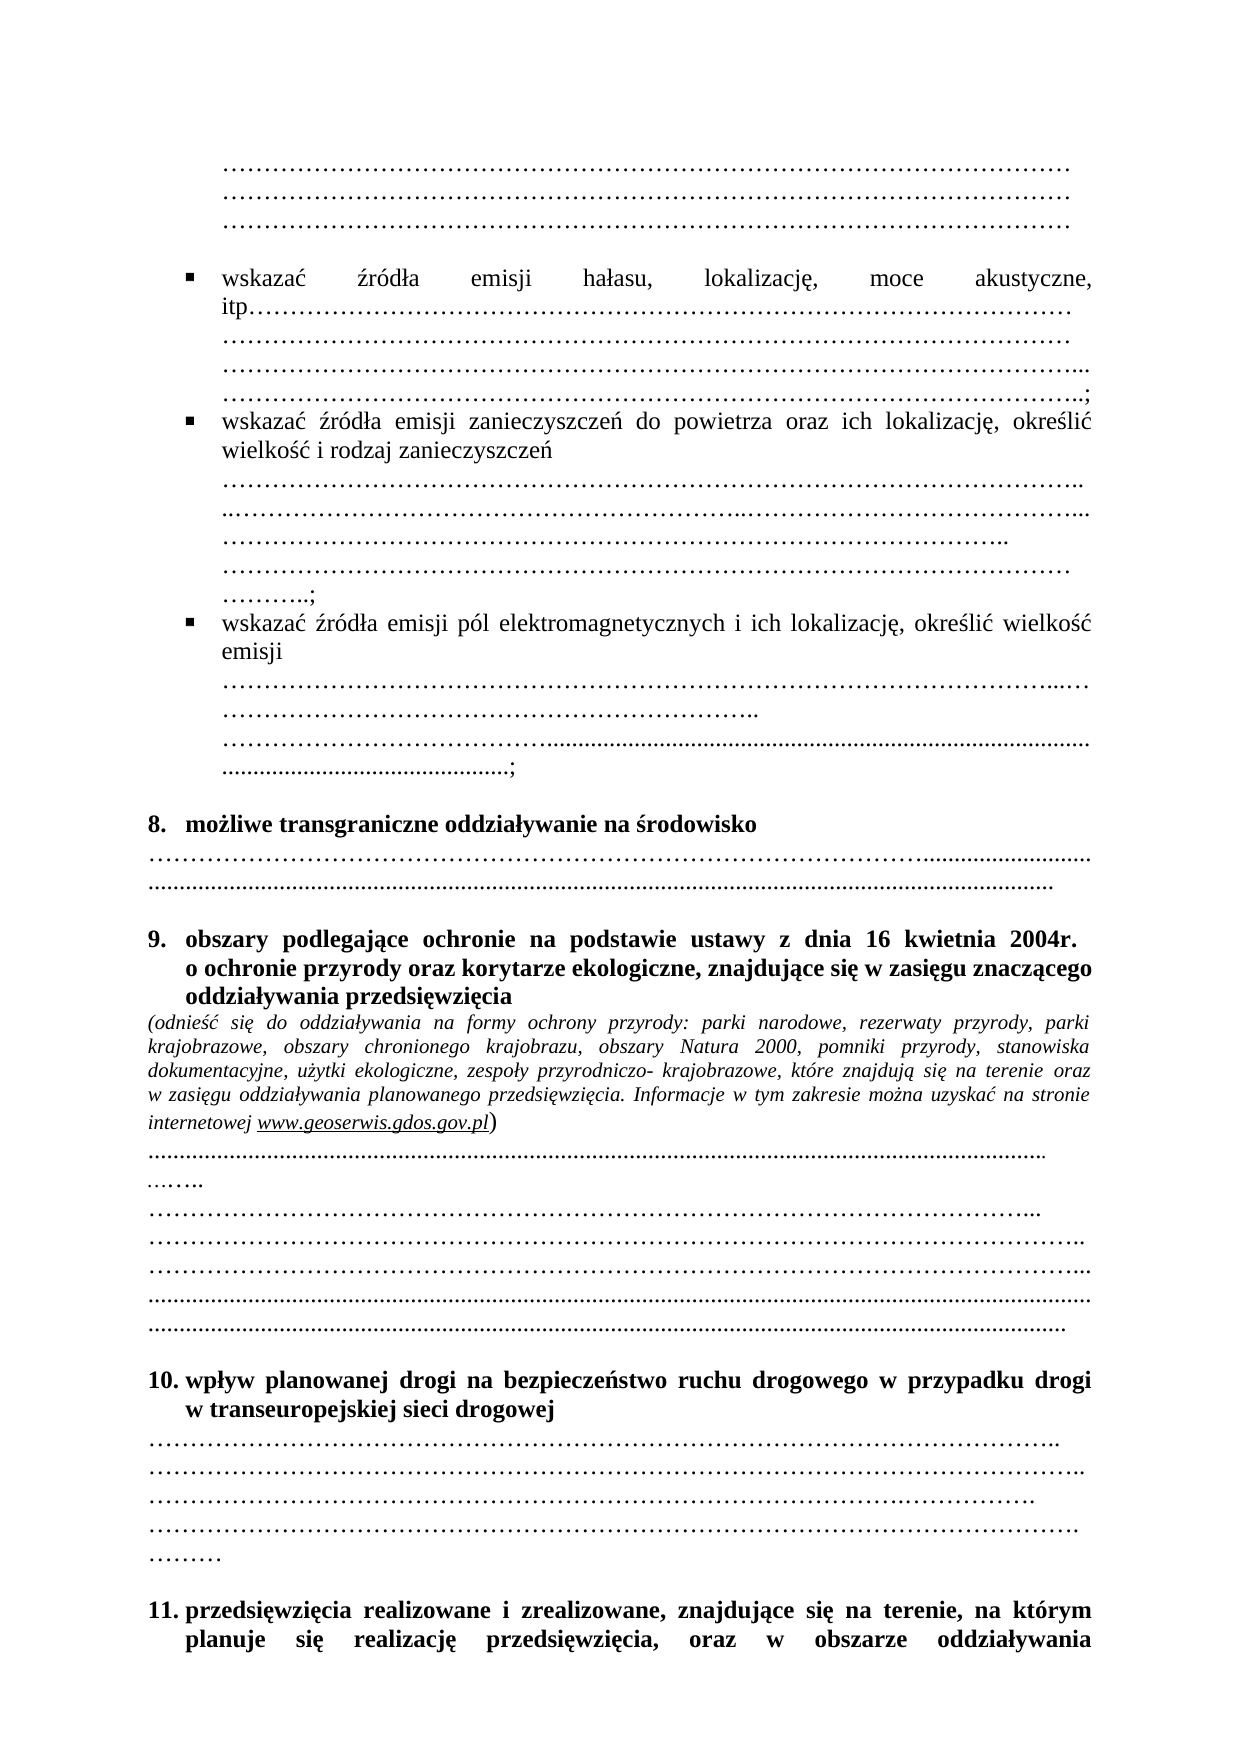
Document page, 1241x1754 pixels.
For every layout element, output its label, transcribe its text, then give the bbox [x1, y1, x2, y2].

text …………………………………………………………………………………............................................................................................................................................................................ [148, 838, 1093, 895]
text (odnieść się do oddziaływania na formy ochrony przyrody: parki narodowe, rezerwaty przyrody, parki krajobrazowe, obszary chronionego krajobrazu, obszary Natura 2000, pomniki przyrody, stanowiska dokumentacyjne, użytki ekologiczne, zespoły przyrodniczo- krajobrazowe, które znajdują się na terenie oraz w zasięgu oddziaływania planowanego przedsięwzięcia. Informacje w tym zakresie można uzyskać na stronie internetowej www.geoserwis.gdos.gov.pl) [148, 1010, 1093, 1135]
list wskazać źródła emisji pól elektromagnetycznych i ich lokalizację, określić wielkość emisji [184, 608, 1093, 665]
text ………………………………………………………………………………………………..…………………………………………………………………………………………………..……………………………………………………………………………….…………….………………………………………………………………………………………………….……… [148, 1423, 1093, 1566]
text ………………………………………………………………………………………...… ………………………………………………………..………………………………….....................................................................................................................................; [221, 665, 1093, 780]
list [148, 1595, 1093, 1653]
list obszary podlegające ochronie na podstawie ustawy z dnia 16 kwietnia 2004r. o ochronie przyrody oraz korytarze ekologiczne, znajdujące się w zasięgu znaczącego oddziaływania przedsięwzięcia [148, 924, 1093, 1010]
list wskazać źródła emisji zanieczyszczeń do powietrza oraz ich lokalizację, określić wielkość i rodzaj zanieczyszczeń ………………………………………………………………………………………….. ..……………………………………………………..…………………………………... …………………………………………………………………………………..…………………………………………………………………………………………………..; [184, 406, 1093, 608]
list możliwe transgraniczne oddziaływanie na środowisko [148, 809, 1093, 838]
text ……………………………………………………………………………………………………………………………………………………………………………………………………………………………………………………………………………… [221, 148, 1093, 234]
list wpływ planowanej drogi na bezpieczeństwo ruchu drogowego w przypadku drogi w transeuropejskiej sieci drogowej [148, 1365, 1093, 1423]
text ................................................................................................................................................ ……..……………………………………………………………………………………………...…………………………………………………………………………………………………..…………………………………………………………………………………………………............................................................................................................................................................................................................................................................................................................. [148, 1135, 1093, 1336]
list wskazać źródła emisji hałasu, lokalizację, moce akustyczne, itp……………………………………………………………………………………………………………………………………………………………………………………………………………………………………………………………………………...…………………………………………………………………………………………..; [184, 263, 1093, 406]
